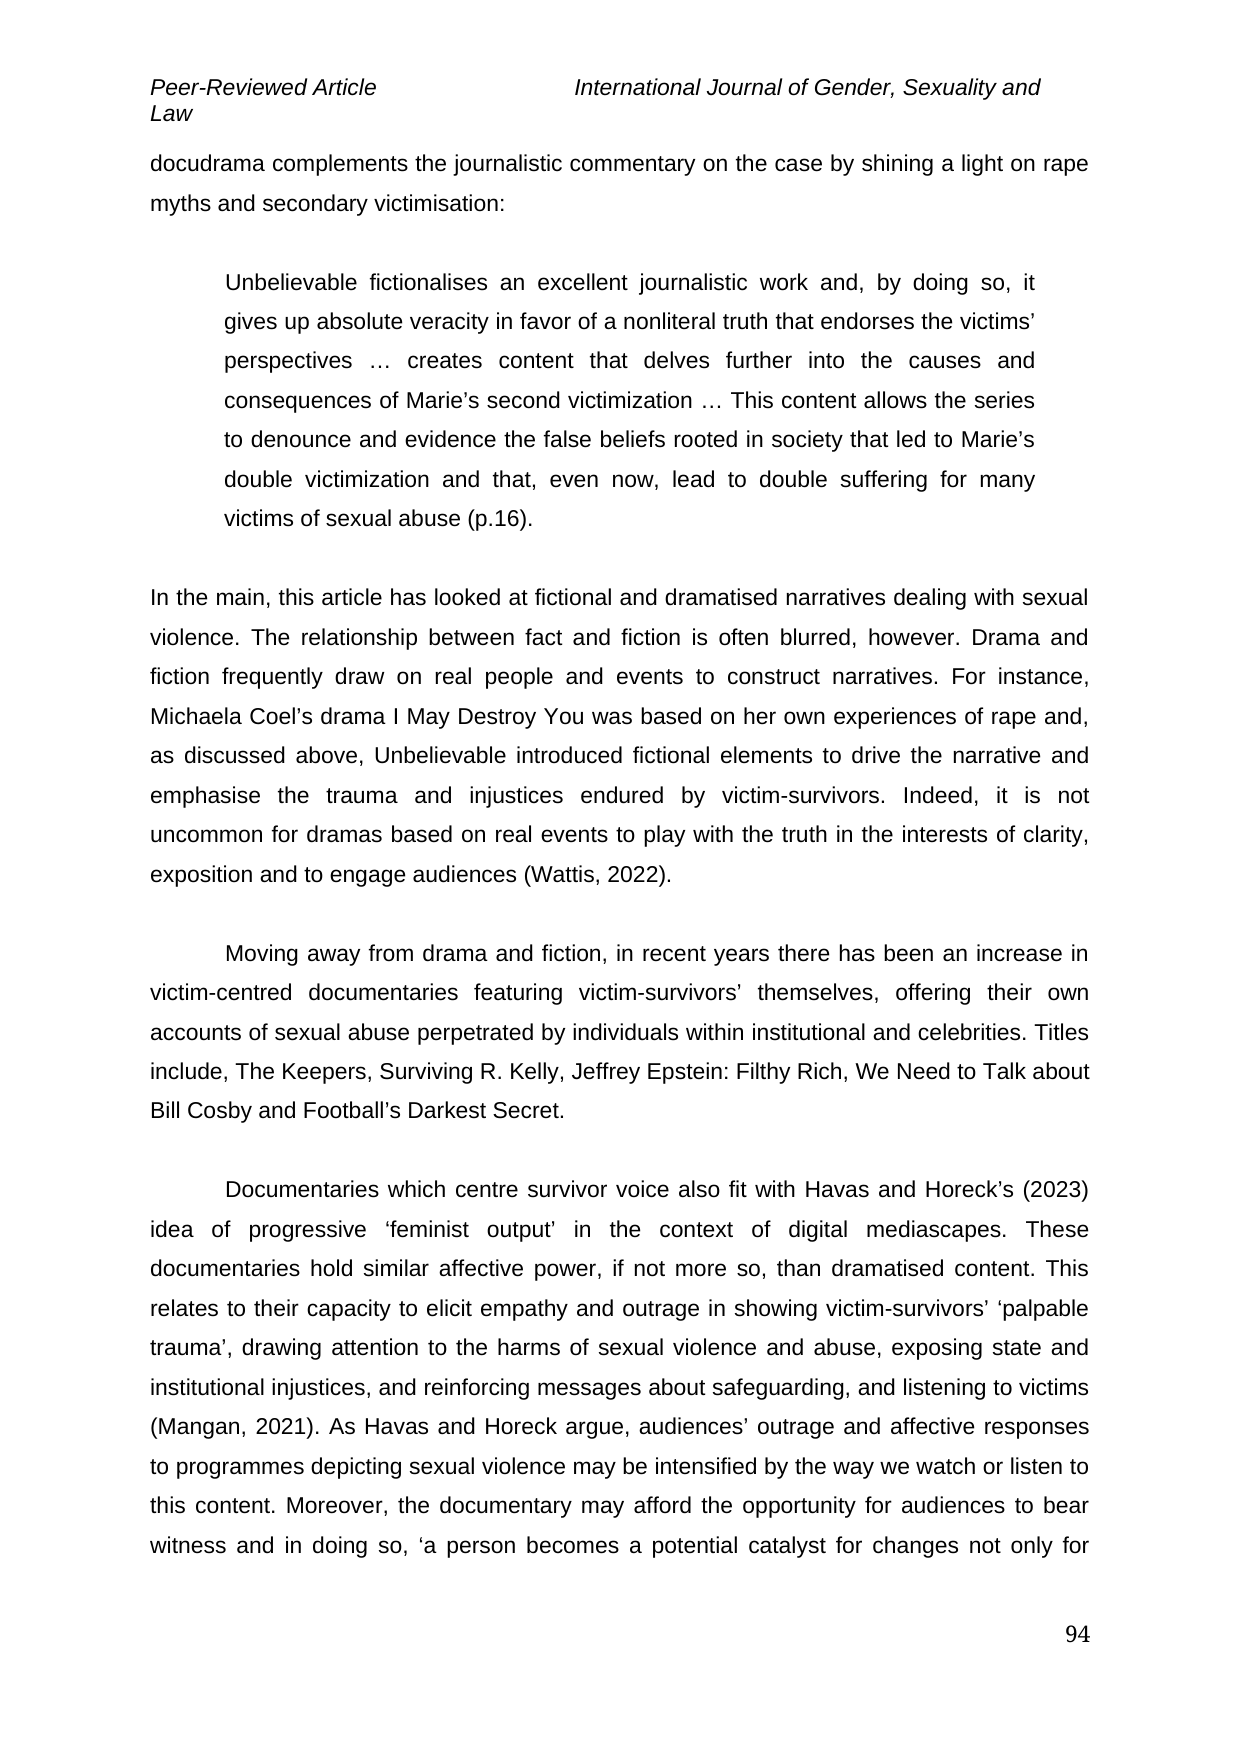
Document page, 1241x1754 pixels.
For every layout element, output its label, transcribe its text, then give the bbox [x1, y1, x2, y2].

title Moving away from drama and fiction, in recent years there has been an increase in victim-centred documentaries featuring victim-survivors’ themselves, offering their own accounts of sexual abuse perpetrated by individuals within institutional and celebrities. Titles include, The Keepers, Surviving R. Kelly, Jeffrey Epstein: Filthy Rich, We Need to Talk about Bill Cosby and Football’s Darkest Secret. [150, 939, 1090, 1124]
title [150, 150, 1090, 216]
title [150, 1176, 1090, 1558]
title In the main, this article has looked at fictional and dramatised narratives dealing with sexual violence. The relationship between fact and fiction is often blurred, however. Drama and fiction frequently draw on real people and events to construct narratives. For instance, Michaela Coel’s drama I May Destroy You was based on her own experiences of rape and, as discussed above, Unbelievable introduced fictional elements to drive the narrative and emphasise the trauma and injustices endured by victim-survivors. Indeed, it is not uncommon for dramas based on real events to play with the truth in the interests of clarity, exposition and to engage audiences (Wattis, 2022). [150, 584, 1090, 887]
title Unbelievable fictionalises an excellent journalistic work and, by doing so, it gives up absolute veracity in favor of a nonliteral truth that endorses the victims’ perspectives … creates content that delves further into the causes and consequences of Marie’s second victimization … This content allows the series to denounce and evidence the false beliefs rooted in society that led to Marie’s double victimization and that, even now, lead to double suffering for many victims of sexual abuse (p.16). [224, 268, 1036, 532]
